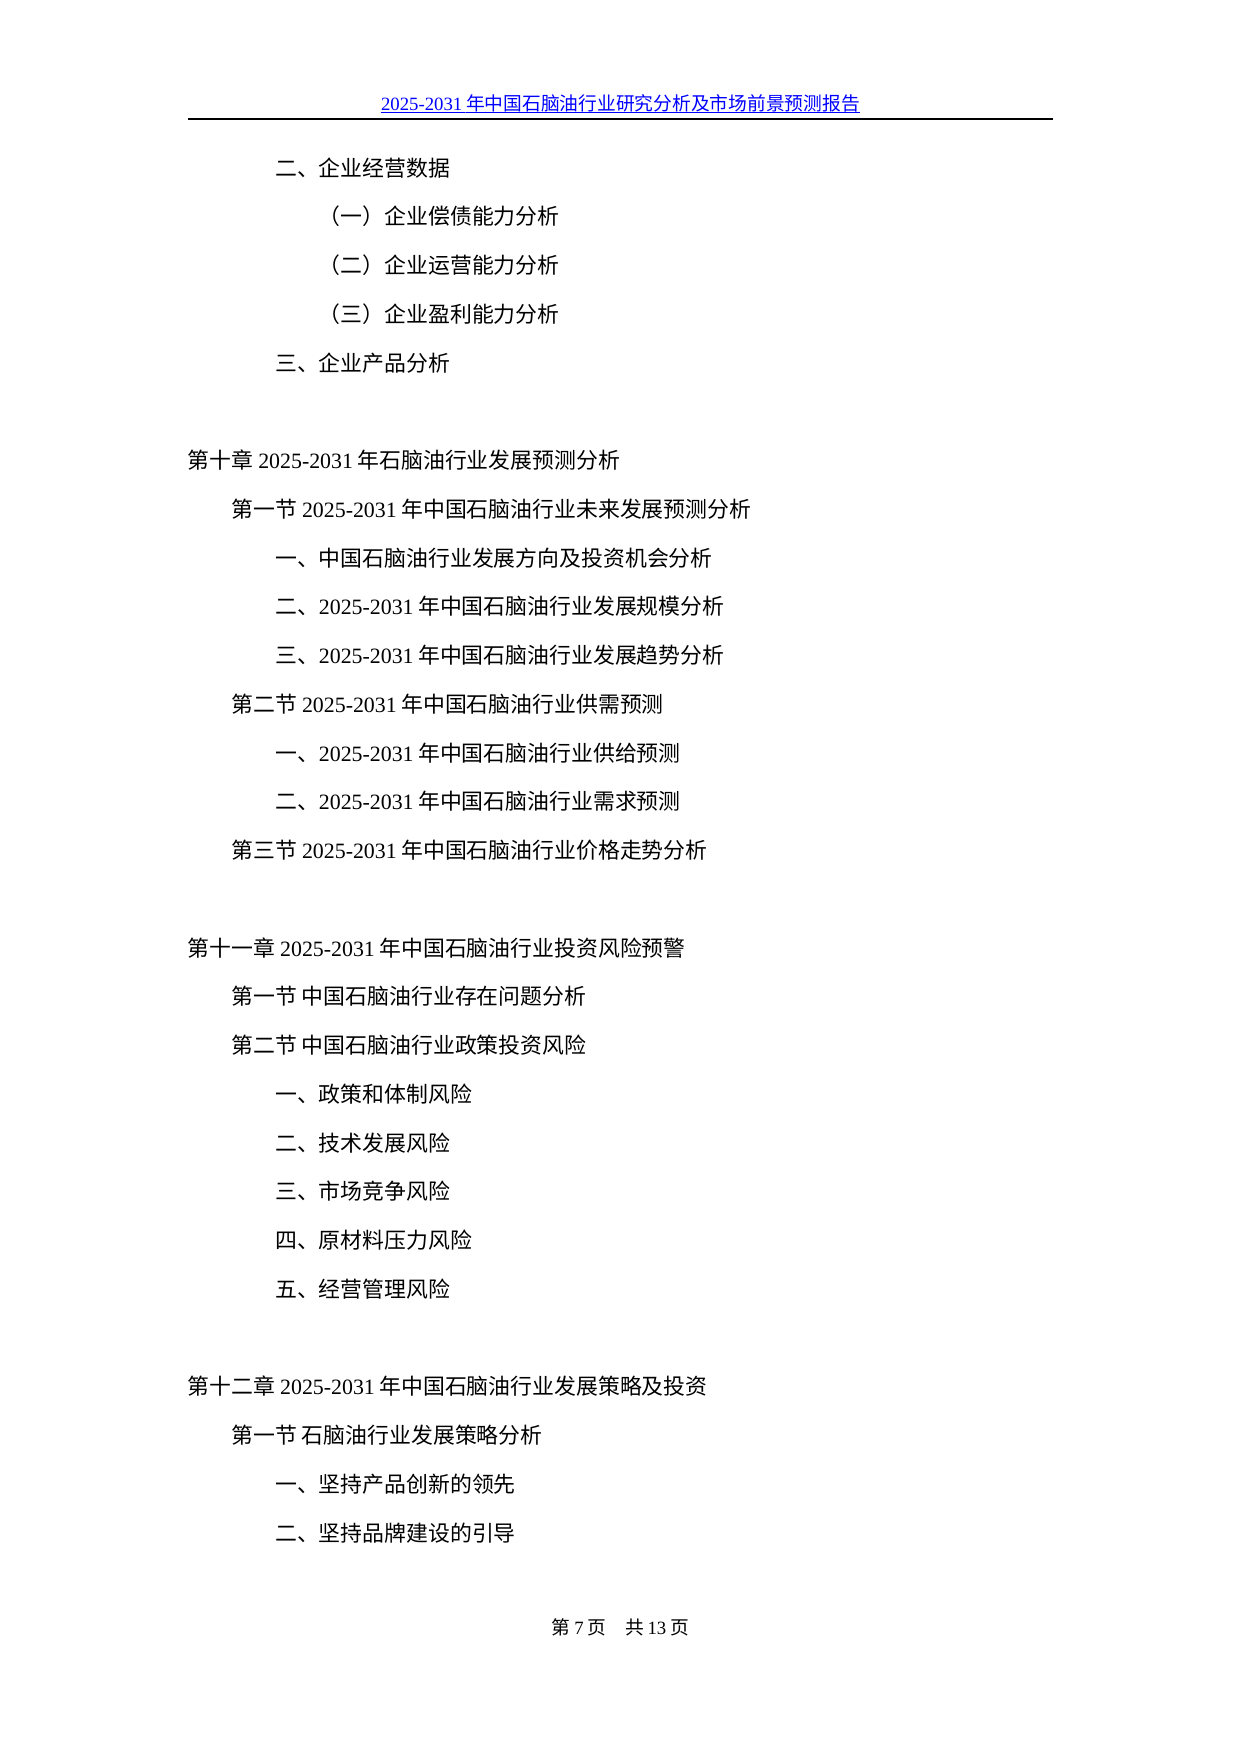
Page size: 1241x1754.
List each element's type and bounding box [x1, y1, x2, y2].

text [187, 150, 1053, 1548]
